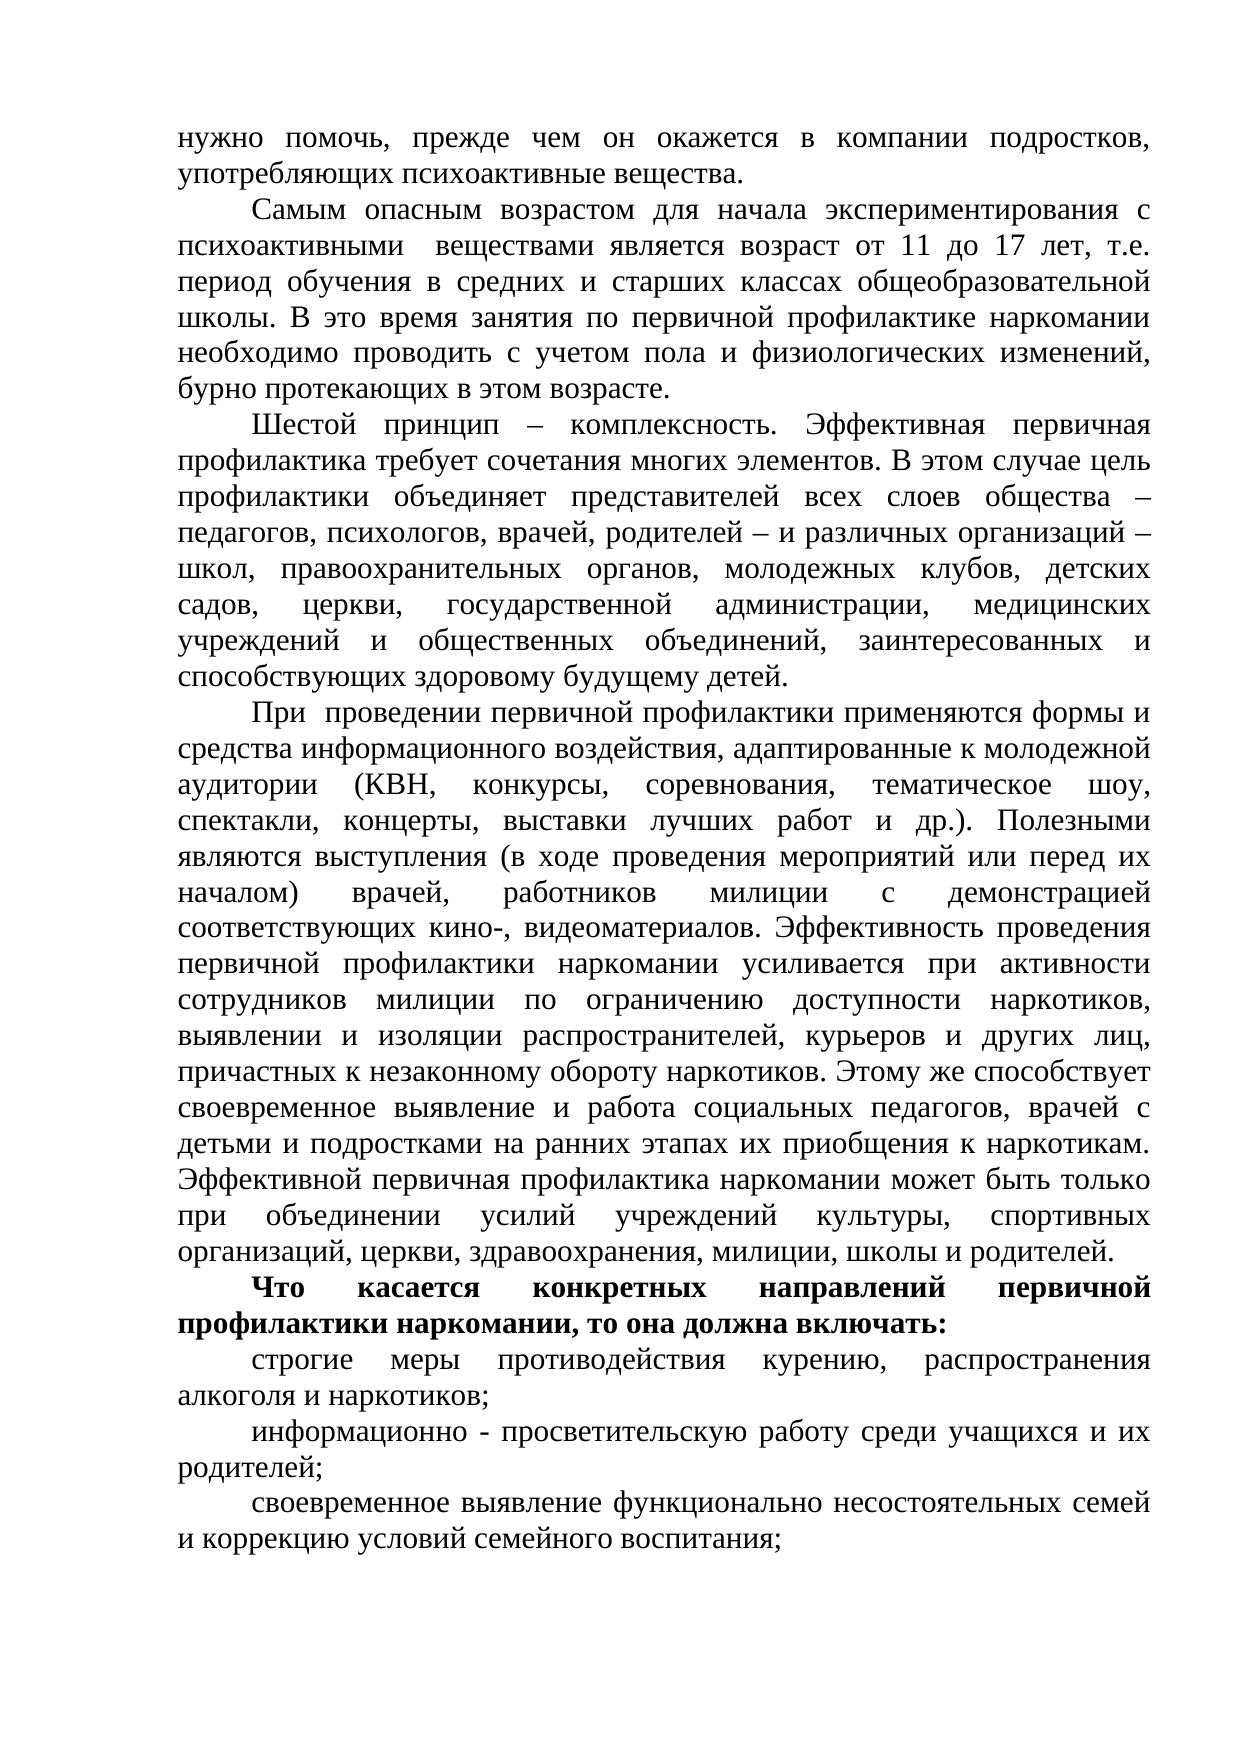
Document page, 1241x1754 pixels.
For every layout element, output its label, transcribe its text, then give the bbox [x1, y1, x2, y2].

text Шестой принцип – комплексность. Эффективная первичная профилактика требует сочетания многих элементов. В этом случае цель профилактики объединяет представителей всех слоев общества – педагогов, психологов, врачей, родителей – и различных организаций – школ, правоохранительных органов, молодежных клубов, детских садов, церкви, государственной администрации, медицинских учреждений и общественных объединений, заинтересованных и способствующих здоровому будущему детей. [177, 406, 1152, 693]
text Что касается конкретных направлений первичной профилактики наркомании, то она должна включать: [177, 1268, 1152, 1340]
text строгие меры противодействия курению, распространения алкоголя и наркотиков; [177, 1340, 1152, 1412]
text информационно - просветительскую работу среди учащихся и их родителей; [177, 1412, 1152, 1484]
text При проведении первичной профилактики применяются формы и средства информационного воздействия, адаптированные к молодежной аудитории (КВН, конкурсы, соревнования, тематическое шоу, спектакли, концерты, выставки лучших работ и др.). Полезными являются выступления (в ходе проведения мероприятий или перед их началом) врачей, работников милиции с демонстрацией соответствующих кино-, видеоматериалов. Эффективность проведения первичной профилактики наркомании усиливается при активности сотрудников милиции по ограничению доступности наркотиков, выявлении и изоляции распространителей, курьеров и других лиц, причастных к незаконному обороту наркотиков. Этому же способствует своевременное выявление и работа социальных педагогов, врачей с детьми и подростками на ранних этапах их приобщения к наркотикам. Эффективной первичная профилактика наркомании может быть только при объединении усилий учреждений культуры, спортивных организаций, церкви, здравоохранения, милиции, школы и родителей. [177, 693, 1152, 1268]
text своевременное выявление функционально несостоятельных семей и коррекцию условий семейного воспитания; [177, 1484, 1152, 1556]
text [177, 118, 1152, 190]
text Самым опасным возрастом для начала экспериментирования с психоактивными веществами является возраст от 11 до 17 лет, т.е. период обучения в средних и старших классах общеобразовательной школы. В это время занятия по первичной профилактике наркомании необходимо проводить с учетом пола и физиологических изменений, бурно протекающих в этом возрасте. [177, 190, 1152, 406]
